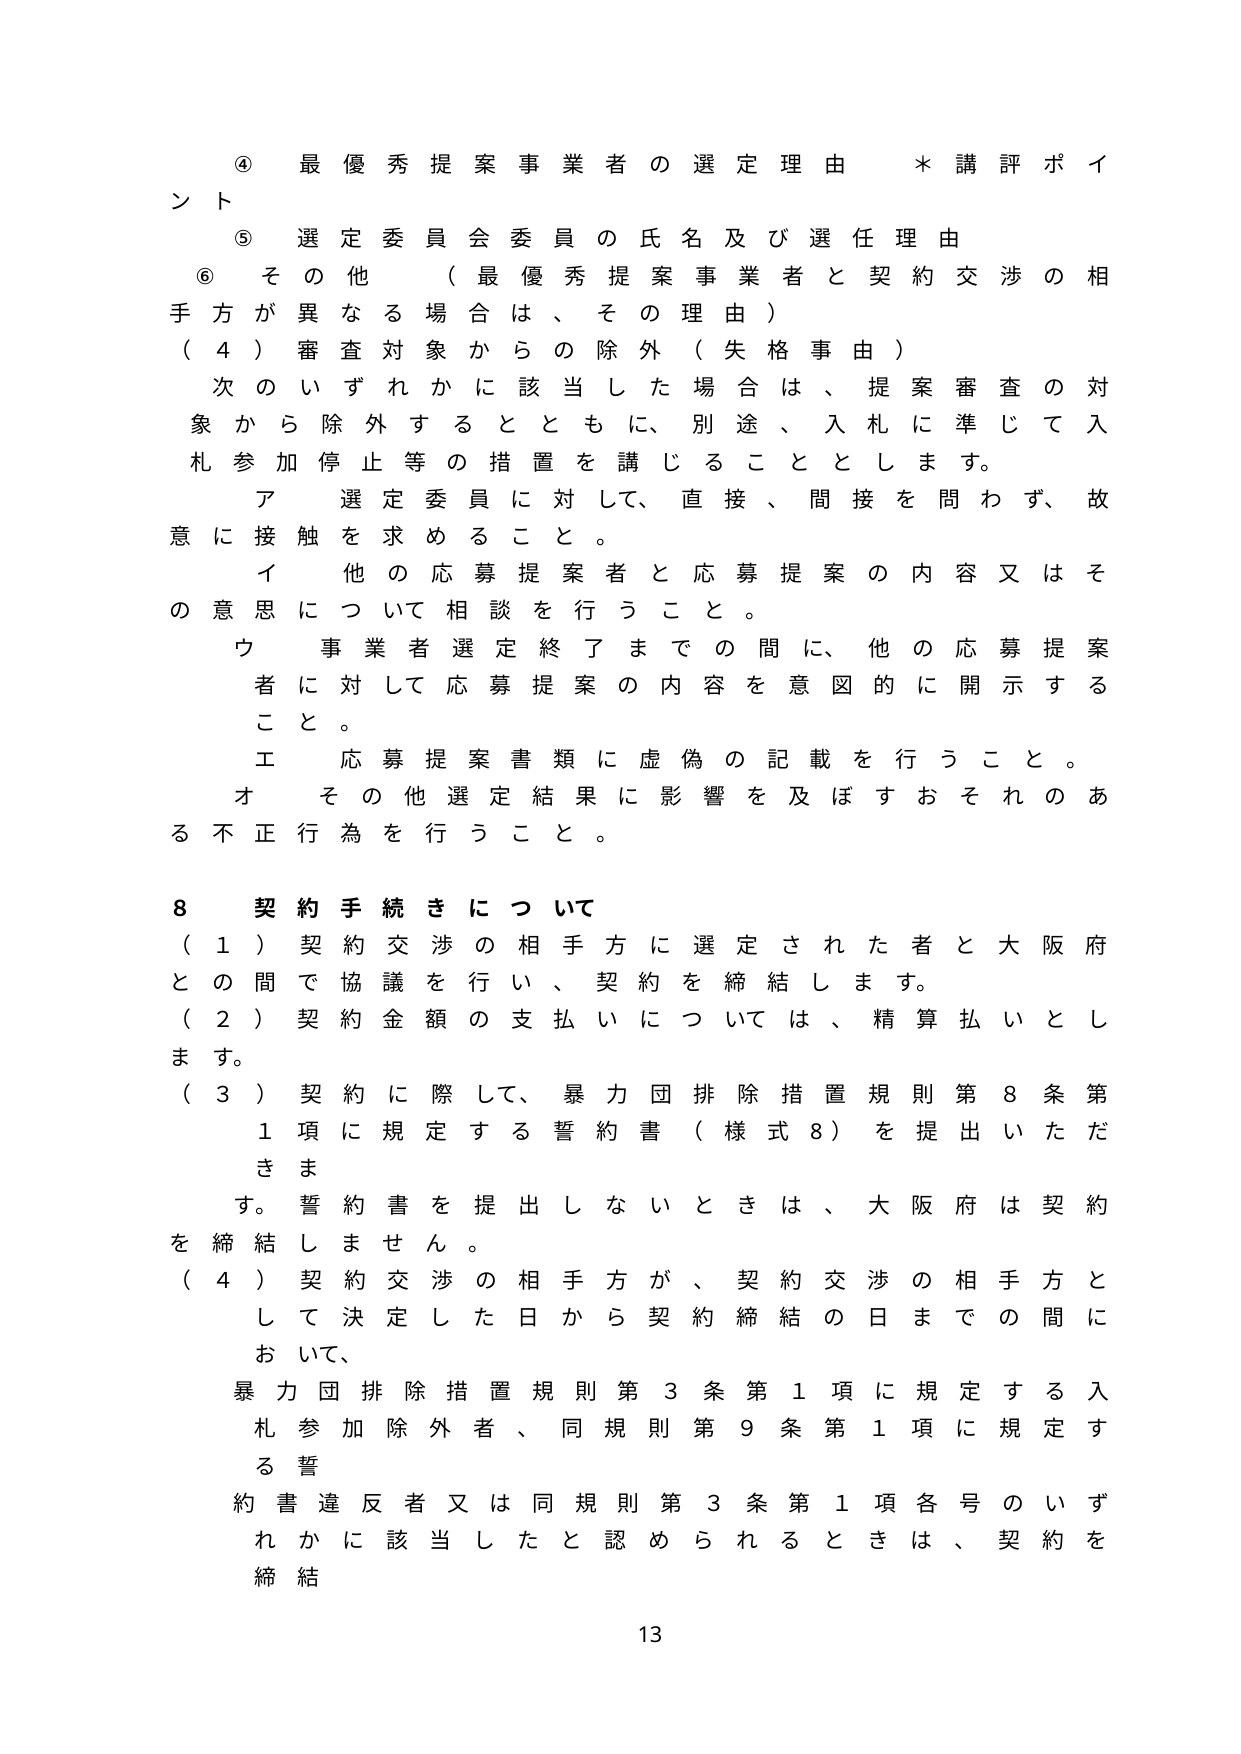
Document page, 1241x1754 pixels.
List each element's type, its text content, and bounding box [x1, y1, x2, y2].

text （４）審査対象からの除外（失格事由） [169, 330, 1130, 367]
text 次のいずれかに該当した場合は、提案審査の対象から除外するとともに、別途、入札に準じて入札参加停止等の措置を講じることとします。 [191, 367, 1130, 479]
text （２）契約金額の支払いについては、精算払いとします。 [169, 1000, 1130, 1074]
text ８ 契約手続きについて [169, 888, 1130, 925]
text （３）契約に際して、暴力団排除措置規則第８条第１項に規定する誓約書（様式8）を提出いただきま [169, 1074, 1130, 1186]
text す。誓約書を提出しないときは、大阪府は契約を締結しません。 [169, 1186, 1130, 1260]
text ④ 最優秀提案事業者の選定理由 ＊講評ポイント [169, 144, 1130, 219]
text （１）契約交渉の相手方に選定された者と大阪府との間で協議を行い、契約を締結します。 [169, 925, 1130, 1000]
text オ その他選定結果に影響を及ぼすおそれのある不正行為を行うこと。 [169, 777, 1130, 851]
text （４）契約交渉の相手方が、契約交渉の相手方として決定した日から契約締結の日までの間において、 [169, 1260, 1130, 1372]
text 約書違反者又は同規則第３条第１項各号のいずれかに該当したと認められるときは、契約を締結 [212, 1483, 1130, 1595]
text エ 応募提案書類に虚偽の記載を行うこと。 [169, 739, 1130, 777]
text 暴力団排除措置規則第３条第１項に規定する入札参加除外者、同規則第９条第１項に規定する誓 [212, 1372, 1130, 1483]
text イ 他の応募提案者と応募提案の内容又はその意思について相談を行うこと。 [169, 553, 1130, 628]
text ⑥ その他 （最優秀提案事業者と契約交渉の相手方が異なる場合は、その理由） [169, 256, 1130, 330]
text ウ 事業者選定終了までの間に、他の応募提案者に対して応募提案の内容を意図的に開示すること。 [212, 628, 1130, 739]
text ⑤ 選定委員会委員の氏名及び選任理由 [169, 219, 1130, 256]
text ア 選定委員に対して、直接、間接を問わず、故意に接触を求めること。 [169, 479, 1130, 553]
